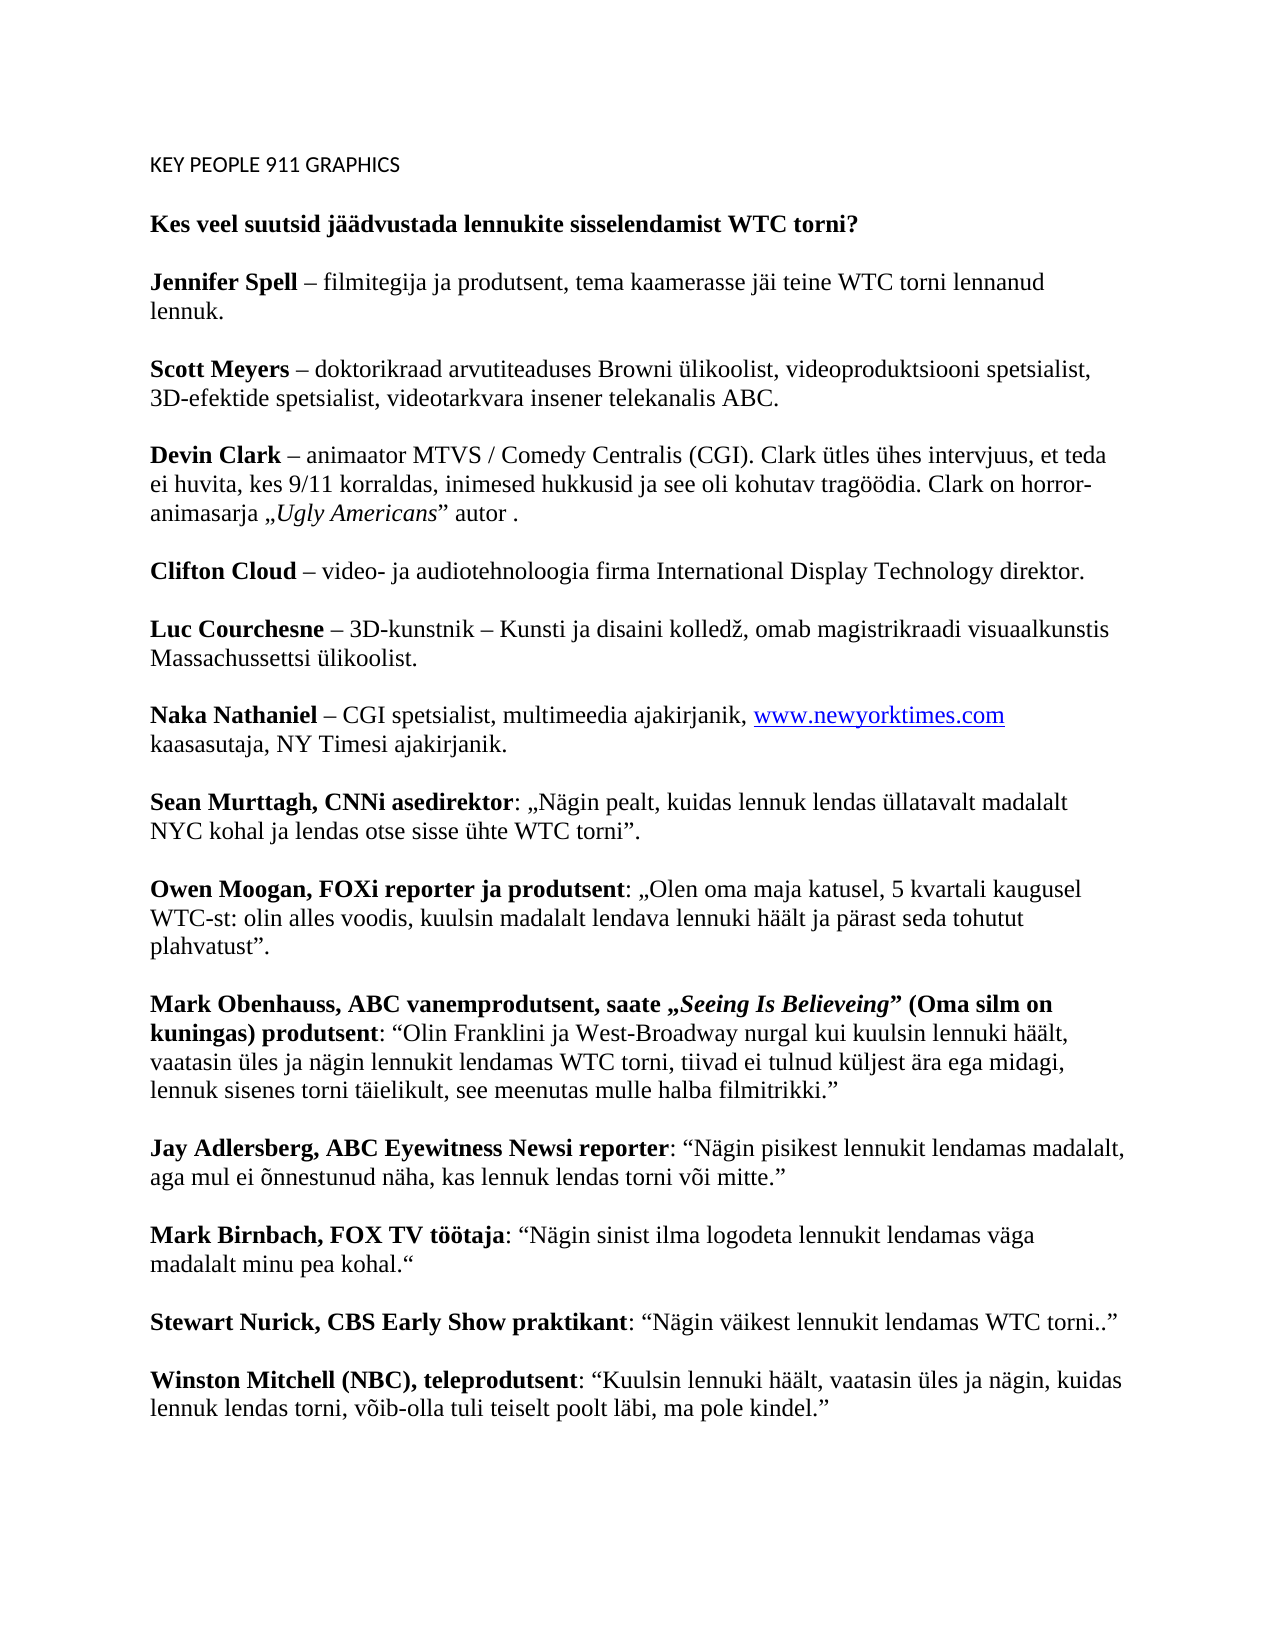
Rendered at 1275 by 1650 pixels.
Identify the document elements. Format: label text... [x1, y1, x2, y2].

text Jennifer Spell – filmitegija ja produtsent, tema kaamerasse jäi teine WTC torni lennanud lennuk. [150, 267, 1125, 325]
text Naka Nathaniel – CGI spetsialist, multimeedia ajakirjanik, www.newyorktimes.com kaasasutaja, NY Timesi ajakirjanik. [150, 701, 1125, 758]
text Sean Murttagh, CNNi asedirektor: „Nägin pealt, kuidas lennuk lendas üllatavalt madalalt NYC kohal ja lendas otse sisse ühte WTC torni”. [150, 787, 1125, 845]
text Clifton Cloud – video- ja audiotehnoloogia firma International Display Technology direktor. [150, 556, 1125, 585]
text KEY PEOPLE 911 GRAPHICS [150, 150, 1125, 178]
text Mark Birnbach, FOX TV töötaja: “Nägin sinist ilma logodeta lennukit lendamas väga madalalt minu pea kohal.“ [150, 1220, 1125, 1278]
text Scott Meyers – doktorikraad arvutiteaduses Browni ülikoolist, videoproduktsiooni spetsialist, 3D-efektide spetsialist, videotarkvara insener telekanalis ABC. [150, 354, 1125, 411]
text Winston Mitchell (NBC), teleprodutsent: “Kuulsin lennuki häält, vaatasin üles ja nägin, kuidas lennuk lendas torni, võib-olla tuli teiselt poolt läbi, ma pole kindel.” [150, 1365, 1125, 1422]
text Owen Moogan, FOXi reporter ja produtsent: „Olen oma maja katusel, 5 kvartali kaugusel WTC-st: olin alles voodis, kuulsin madalalt lendava lennuki häält ja pärast seda tohutut plahvatust”. [150, 874, 1125, 960]
text Devin Clark – animaator MTVS / Comedy Centralis (CGI). Clark ütles ühes intervjuus, et teda ei huvita, kes 9/11 korraldas, inimesed hukkusid ja see oli kohutav tragöödia. Clark on horror-animasarja „Ugly Americans” autor . [150, 441, 1125, 527]
text Luc Courchesne – 3D-kunstnik – Kunsti ja disaini kolledž, omab magistrikraadi visuaalkunstis Massachussettsi ülikoolist. [150, 614, 1125, 671]
text Mark Obenhauss, ABC vanemprodutsent, saate „Seeing Is Believeing” (Oma silm on kuningas) produtsent: “Olin Franklini ja West-Broadway nurgal kui kuulsin lennuki häält, vaatasin üles ja nägin lennukit lendamas WTC torni, tiivad ei tulnud küljest ära ega midagi, lennuk sisenes torni täielikult, see meenutas mulle halba filmitrikki.” [150, 989, 1125, 1104]
text Jay Adlersberg, ABC Eyewitness Newsi reporter: “Nägin pisikest lennukit lendamas madalalt, aga mul ei õnnestunud näha, kas lennuk lendas torni või mitte.” [150, 1133, 1125, 1191]
text Stewart Nurick, CBS Early Show praktikant: “Nägin väikest lennukit lendamas WTC torni..” [150, 1307, 1125, 1336]
text Kes veel suutsid jäädvustada lennukite sisselendamist WTC torni? [150, 209, 1125, 238]
